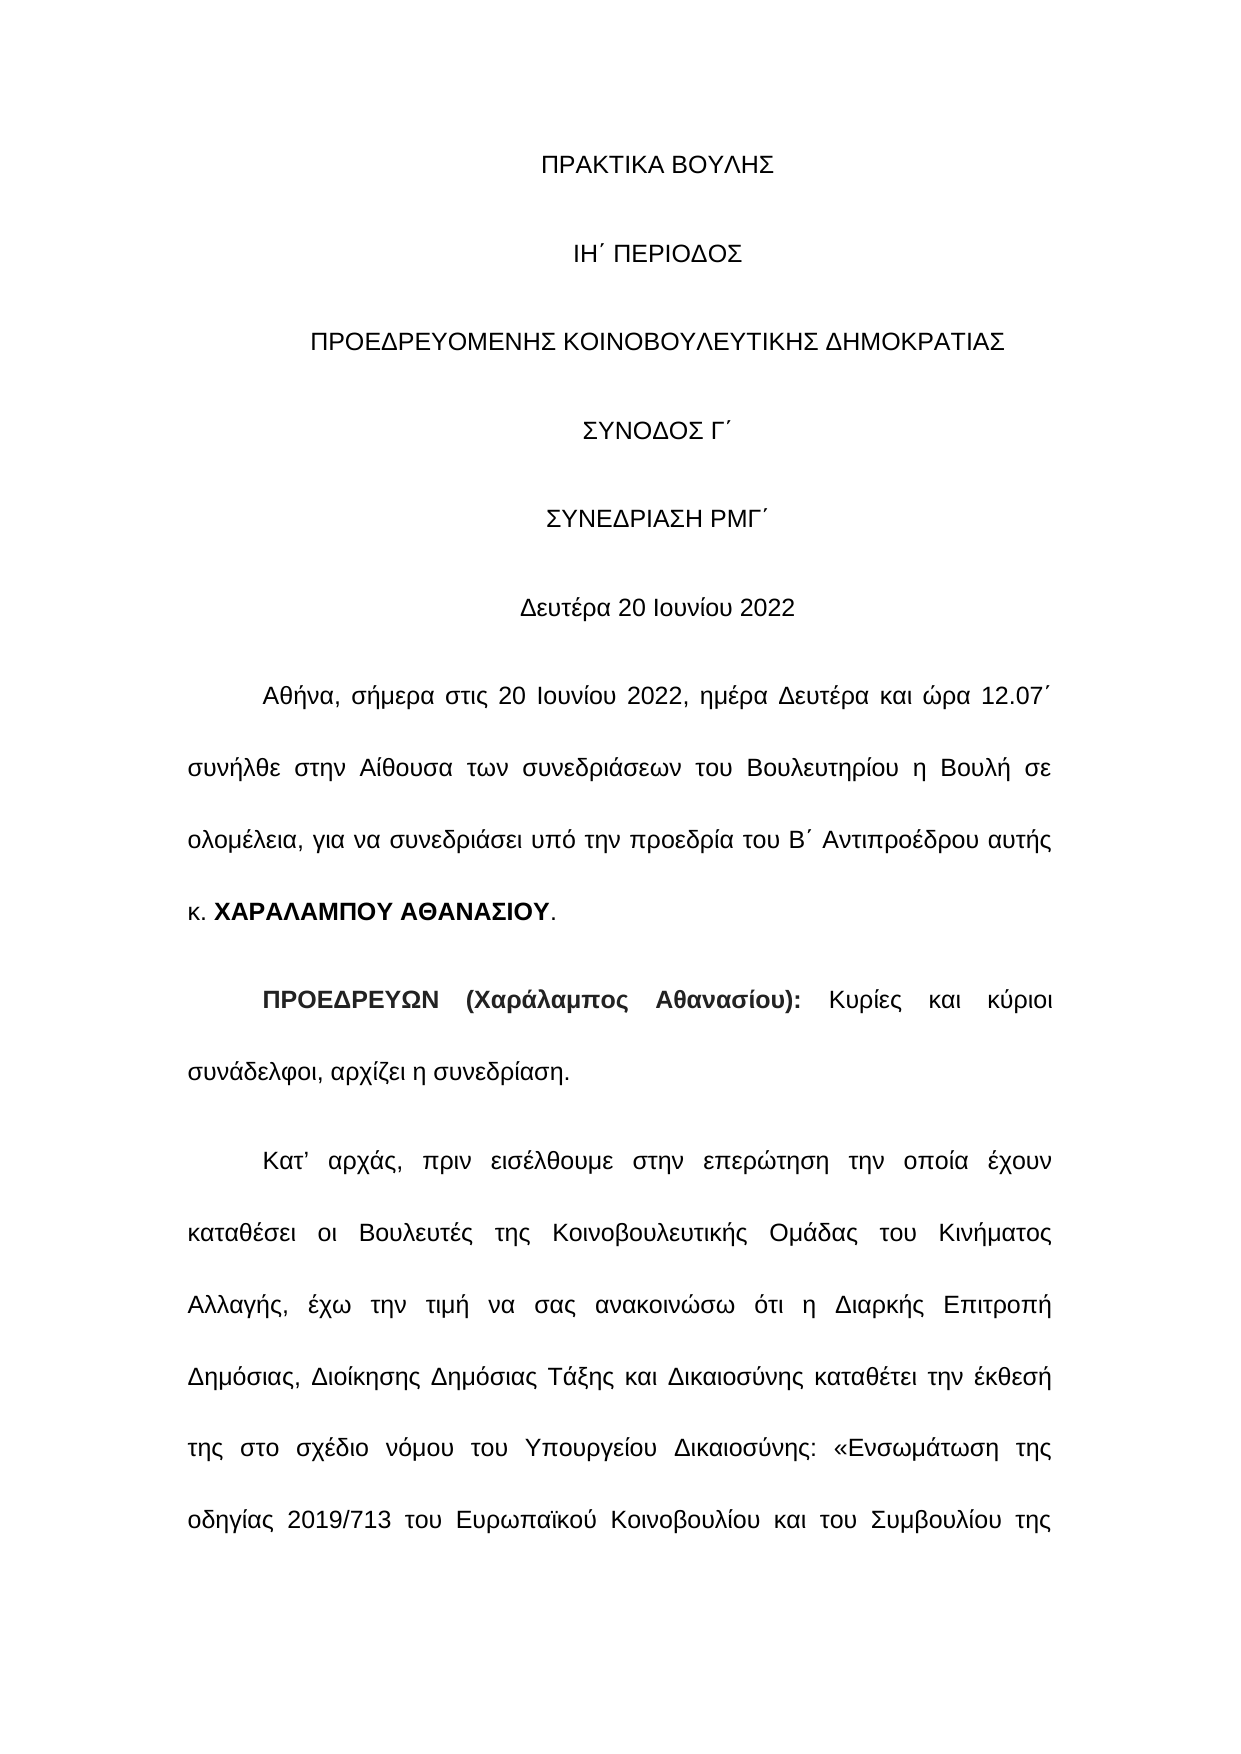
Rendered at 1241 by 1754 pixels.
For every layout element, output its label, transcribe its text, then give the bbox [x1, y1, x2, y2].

text ΙΗ΄ ΠΕΡΙΟΔΟΣ [187, 238, 1053, 267]
text Αθήνα, σήμερα στις 20 Ιουνίου 2022, ημέρα Δευτέρα και ώρα 12.07΄ συνήλθε στην Αίθουσα των συνεδριάσεων του Βουλευτηρίου η Βουλή σε ολομέλεια, για να συνεδριάσει υπό την προεδρία του Β΄ Αντιπροέδρου αυτής κ. ΧΑΡΑΛΑΜΠΟΥ ΑΘΑΝΑΣΙΟΥ. [187, 681, 1053, 926]
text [187, 1146, 1053, 1534]
text ΣΥΝΕΔΡΙΑΣΗ ΡΜΓ΄ [187, 504, 1053, 533]
text ΠΡΟΕΔΡΕΥΩΝ (Χαράλαμπος Αθανασίου): Κυρίες και κύριοι συνάδελφοι, αρχίζει η συνεδρίαση. [187, 985, 1053, 1086]
text ΣΥΝΟΔΟΣ Γ΄ [187, 416, 1053, 444]
text ΠΡΟΕΔΡΕΥΟΜΕΝΗΣ ΚΟΙΝΟΒΟΥΛΕΥΤΙΚΗΣ ΔΗΜΟΚΡΑΤΙΑΣ [187, 327, 1053, 356]
text Δευτέρα 20 Ιουνίου 2022 [187, 593, 1053, 621]
text ΠΡΑΚΤΙΚΑ ΒΟΥΛΗΣ [187, 150, 1053, 179]
